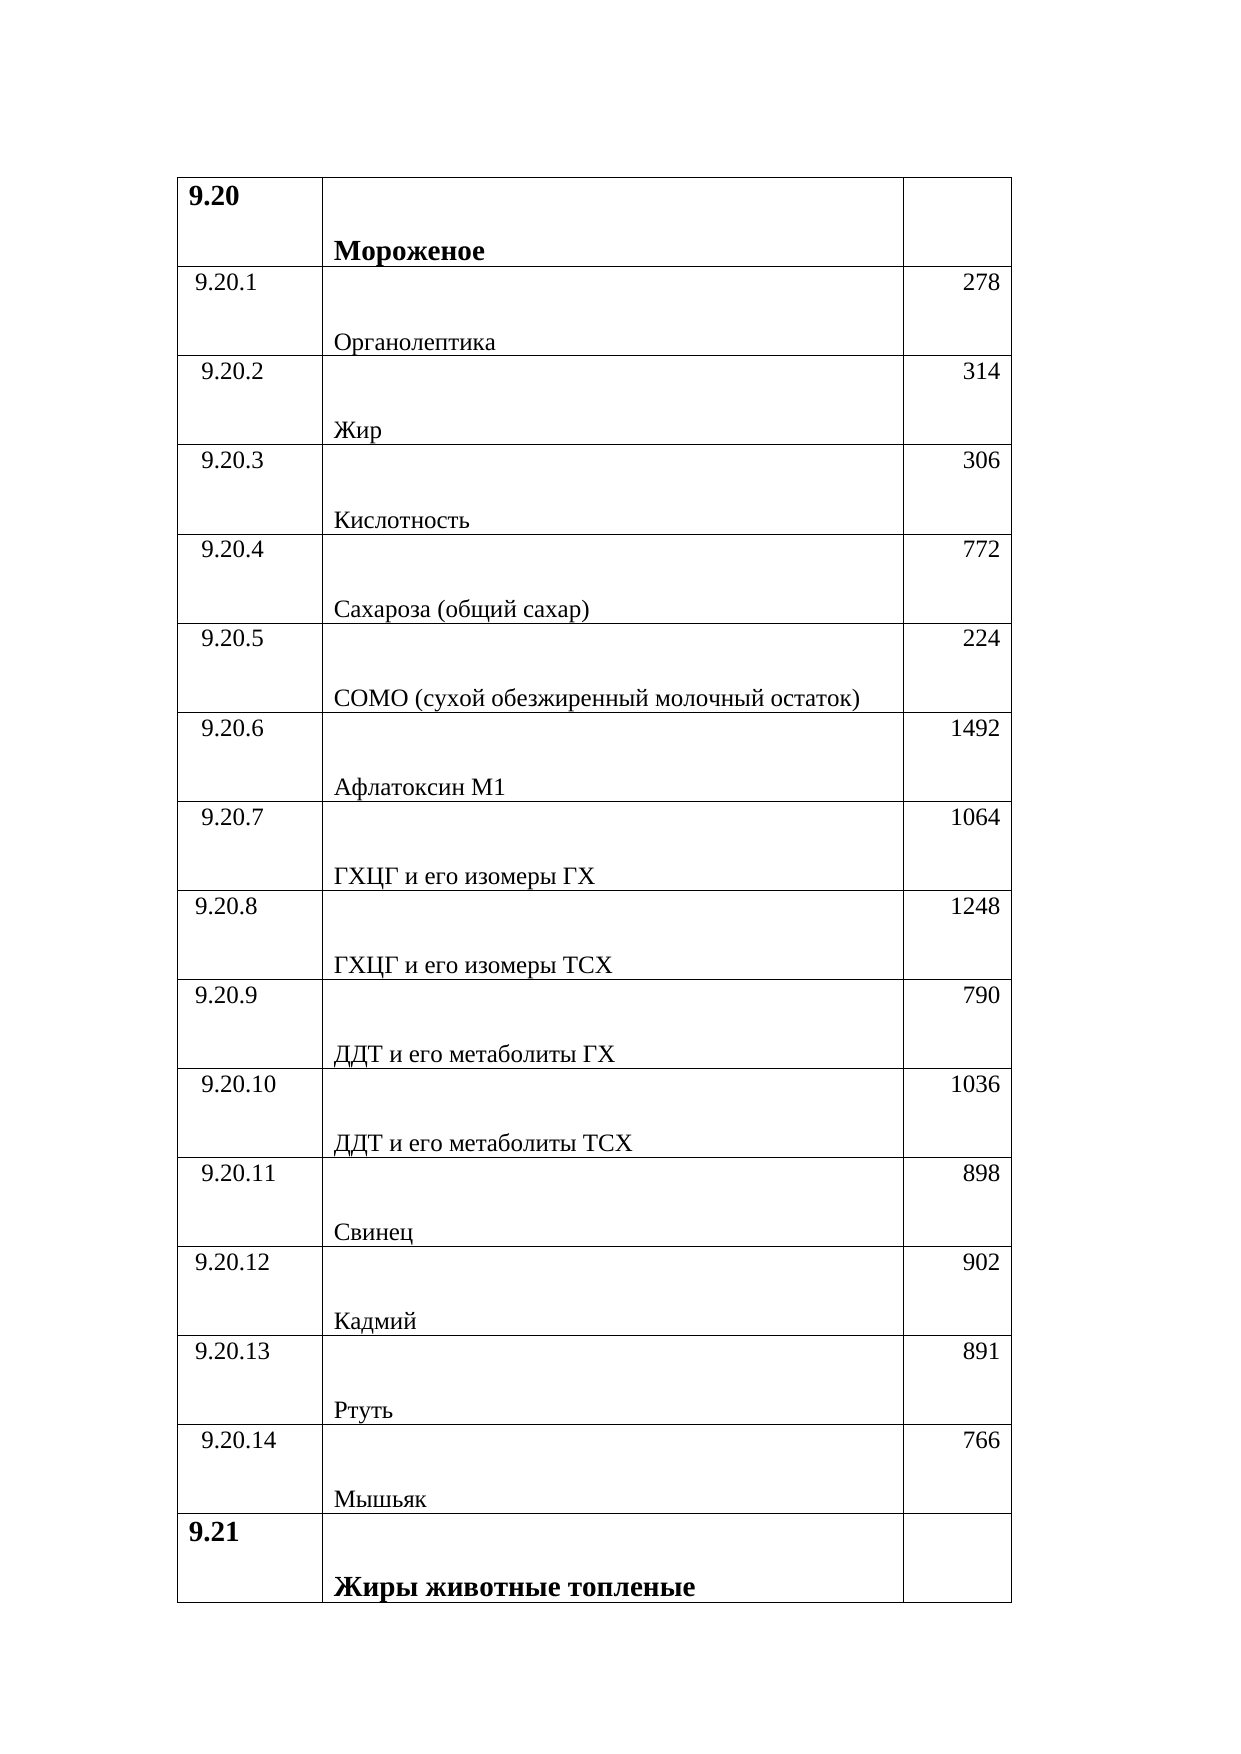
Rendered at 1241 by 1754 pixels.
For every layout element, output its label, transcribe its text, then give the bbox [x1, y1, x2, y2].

table_cell 891 [904, 1336, 1011, 1424]
table_cell 9.20.12 [178, 1247, 322, 1335]
table_cell 314 [904, 356, 1011, 444]
table_cell [904, 1514, 1011, 1602]
table_cell 9.20.7 [178, 802, 322, 890]
table_cell 1248 [904, 891, 1011, 979]
table_cell 9.20.8 [178, 891, 322, 979]
table_cell 9.20.10 [178, 1069, 322, 1157]
table_cell 9.20.11 [178, 1158, 322, 1246]
table_cell 9.20.14 [178, 1425, 322, 1513]
table_cell Афлатоксин М1 [323, 713, 903, 801]
table_cell 9.20.6 [178, 713, 322, 801]
table_cell 1492 [904, 713, 1011, 801]
table_cell 9.20.1 [178, 267, 322, 355]
table_cell 9.20.3 [178, 445, 322, 533]
table_cell Кадмий [323, 1247, 903, 1335]
table_cell [904, 178, 1011, 266]
table_cell Мышьяк [323, 1425, 903, 1513]
table_cell 790 [904, 980, 1011, 1068]
table_cell ДДТ и его метаболиты ГХ [323, 980, 903, 1068]
table_cell 9.20.13 [178, 1336, 322, 1424]
table_cell 1036 [904, 1069, 1011, 1157]
table_cell 1064 [904, 802, 1011, 890]
table_cell 9.20.5 [178, 624, 322, 712]
table_cell 9.20 [178, 178, 322, 266]
table_cell Жиры животные топленые [323, 1514, 903, 1602]
table_cell 772 [904, 535, 1011, 622]
table_cell Мороженое [323, 178, 903, 266]
table_cell Свинец [323, 1158, 903, 1246]
table_cell Кислотность [323, 445, 903, 533]
table_cell СОМО (сухой обезжиренный молочный остаток) [323, 624, 903, 712]
table_cell 902 [904, 1247, 1011, 1335]
table_cell 9.20.9 [178, 980, 322, 1068]
table_cell ГХЦГ и его изомеры ГХ [323, 802, 903, 890]
table_cell Органолептика [323, 267, 903, 355]
table_cell 898 [904, 1158, 1011, 1246]
table_cell ДДТ и его метаболиты ТСХ [323, 1069, 903, 1157]
table_cell 9.20.2 [178, 356, 322, 444]
table_cell 9.20.4 [178, 535, 322, 622]
table_cell 9.21 [178, 1514, 322, 1602]
table_cell 306 [904, 445, 1011, 533]
table_cell Сахароза (общий сахар) [323, 535, 903, 622]
table_cell 766 [904, 1425, 1011, 1513]
table_cell 278 [904, 267, 1011, 355]
table_cell Жир [323, 356, 903, 444]
table_cell ГХЦГ и его изомеры ТСХ [323, 891, 903, 979]
table_cell Ртуть [323, 1336, 903, 1424]
table_cell 224 [904, 624, 1011, 712]
